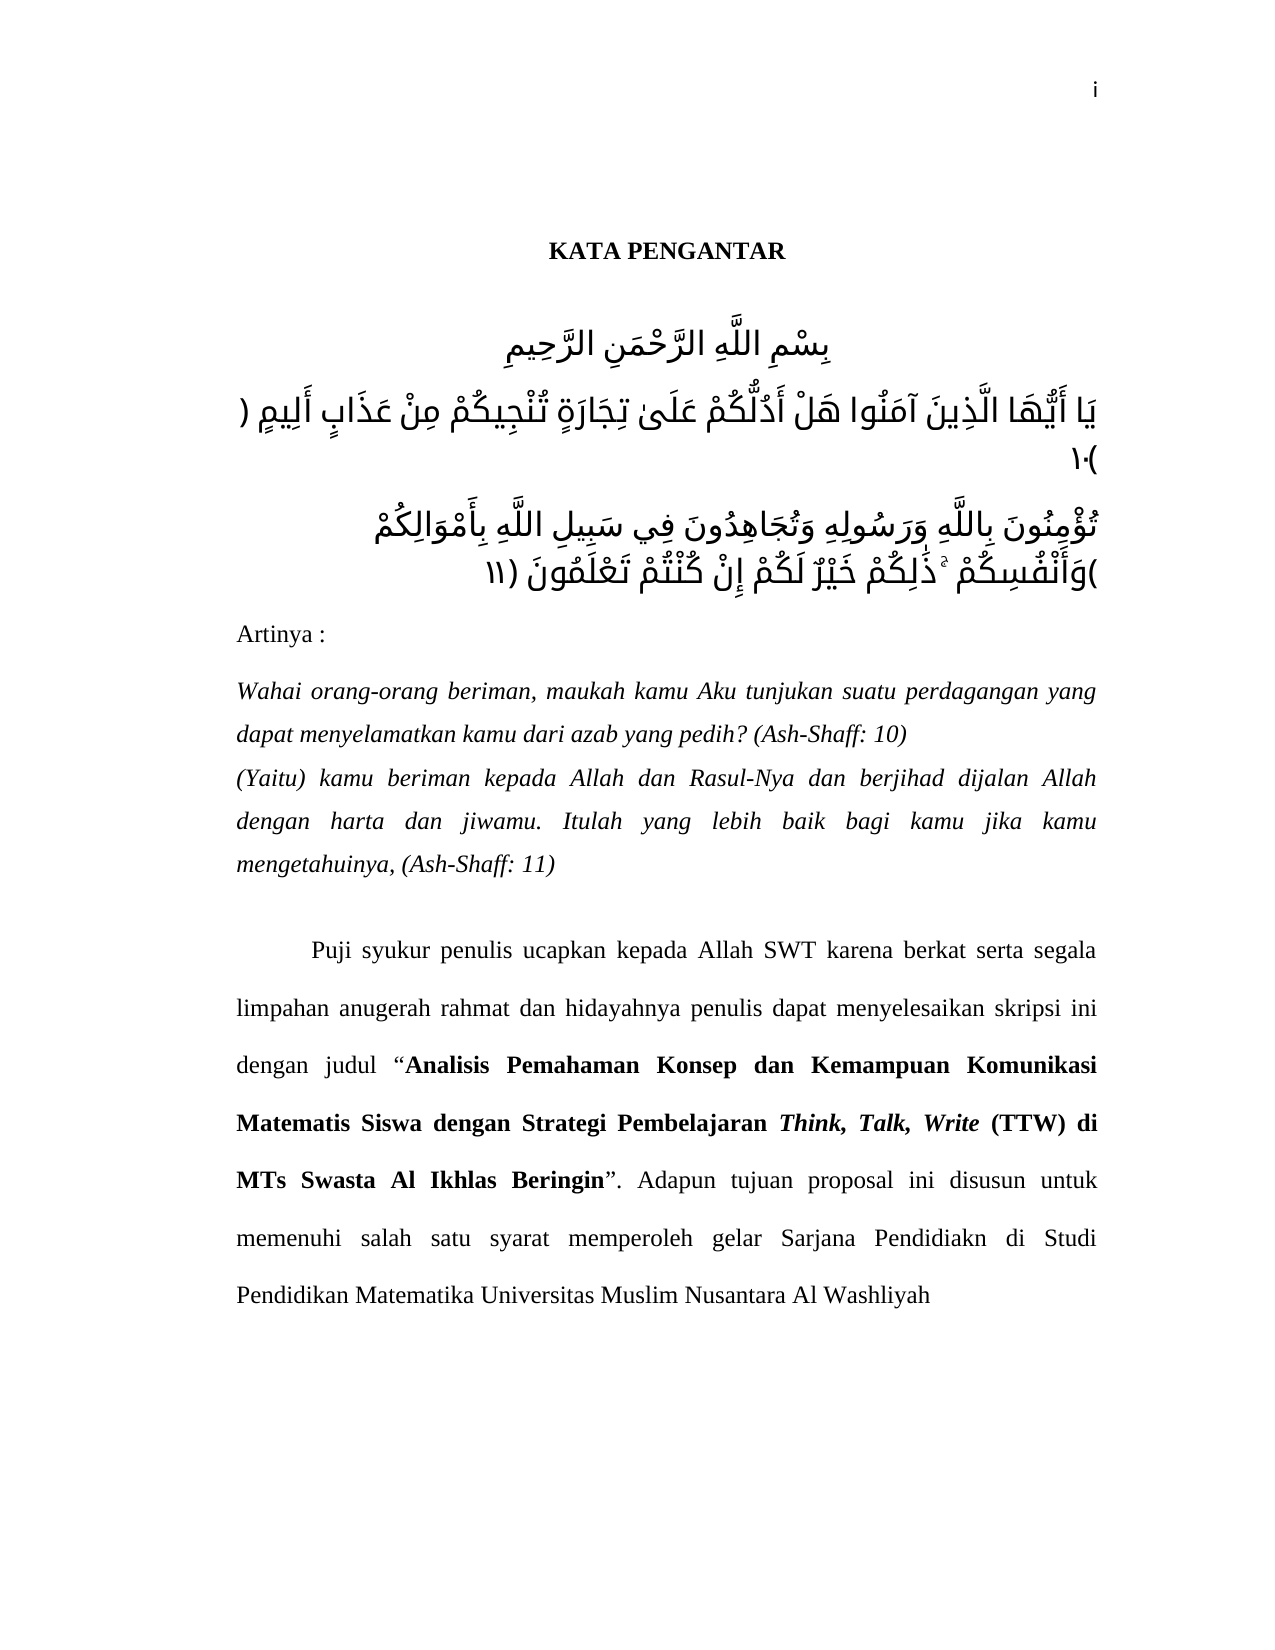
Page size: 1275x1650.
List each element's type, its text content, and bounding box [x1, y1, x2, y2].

text (Yaitu) kamu beriman kepada Allah dan Rasul-Nya dan berjihad dijalan Allah dengan harta dan jiwamu. Itulah yang lebih baik bagi kamu jika kamu mengetahuinya, (Ash-Shaff: 11) [236, 763, 1098, 878]
text Puji syukur penulis ucapkan kepada Allah SWT karena berkat serta segala limpahan anugerah rahmat dan hidayahnya penulis dapat menyelesaikan skripsi ini dengan judul “Analisis Pemahaman Konsep dan Kemampuan Komunikasi Matematis Siswa dengan Strategi Pembelajaran Think, Talk, Write (TTW) di MTs Swasta Al Ikhlas Beringin”. Adapun tujuan proposal ini disusun untuk memenuhi salah satu syarat memperoleh gelar Sarjana Pendidiakn di Studi Pendidikan Matematika Universitas Muslim Nusantara Al Washliyah [236, 935, 1098, 1309]
text Artinya : [236, 619, 1098, 648]
text يَا أَيُّهَا الَّذِينَ آمَنُوا هَلْ أَدُلُّكُمْ عَلَىٰ تِجَارَةٍ تُنْجِيكُمْ مِنْ عَذَابٍ أَلِيمٍ ﴿ ١٠﴾ [236, 390, 1098, 478]
text Wahai orang-orang beriman, maukah kamu Aku tunjukan suatu perdagangan yang dapat menyelamatkan kamu dari azab yang pedih? (Ash-Shaff: 10) [236, 676, 1098, 748]
text بِسْمِ اللَّهِ الرَّحْمَنِ الرَّحِيمِ [236, 322, 1098, 363]
text KATA PENGANTAR [236, 236, 1098, 265]
text تُؤْمِنُونَ بِاللَّهِ وَرَسُولِهِ وَتُجَاهِدُونَ فِي سَبِيلِ اللَّهِ بِأَمْوَالِكُمْ وَأَنْفُسِكُمْ ۚ ذَٰلِكُمْ خَيْرٌ لَكُمْ إِنْ كُنْتُمْ تَعْلَمُونَ ﴿ ١١﴾ [236, 504, 1098, 592]
